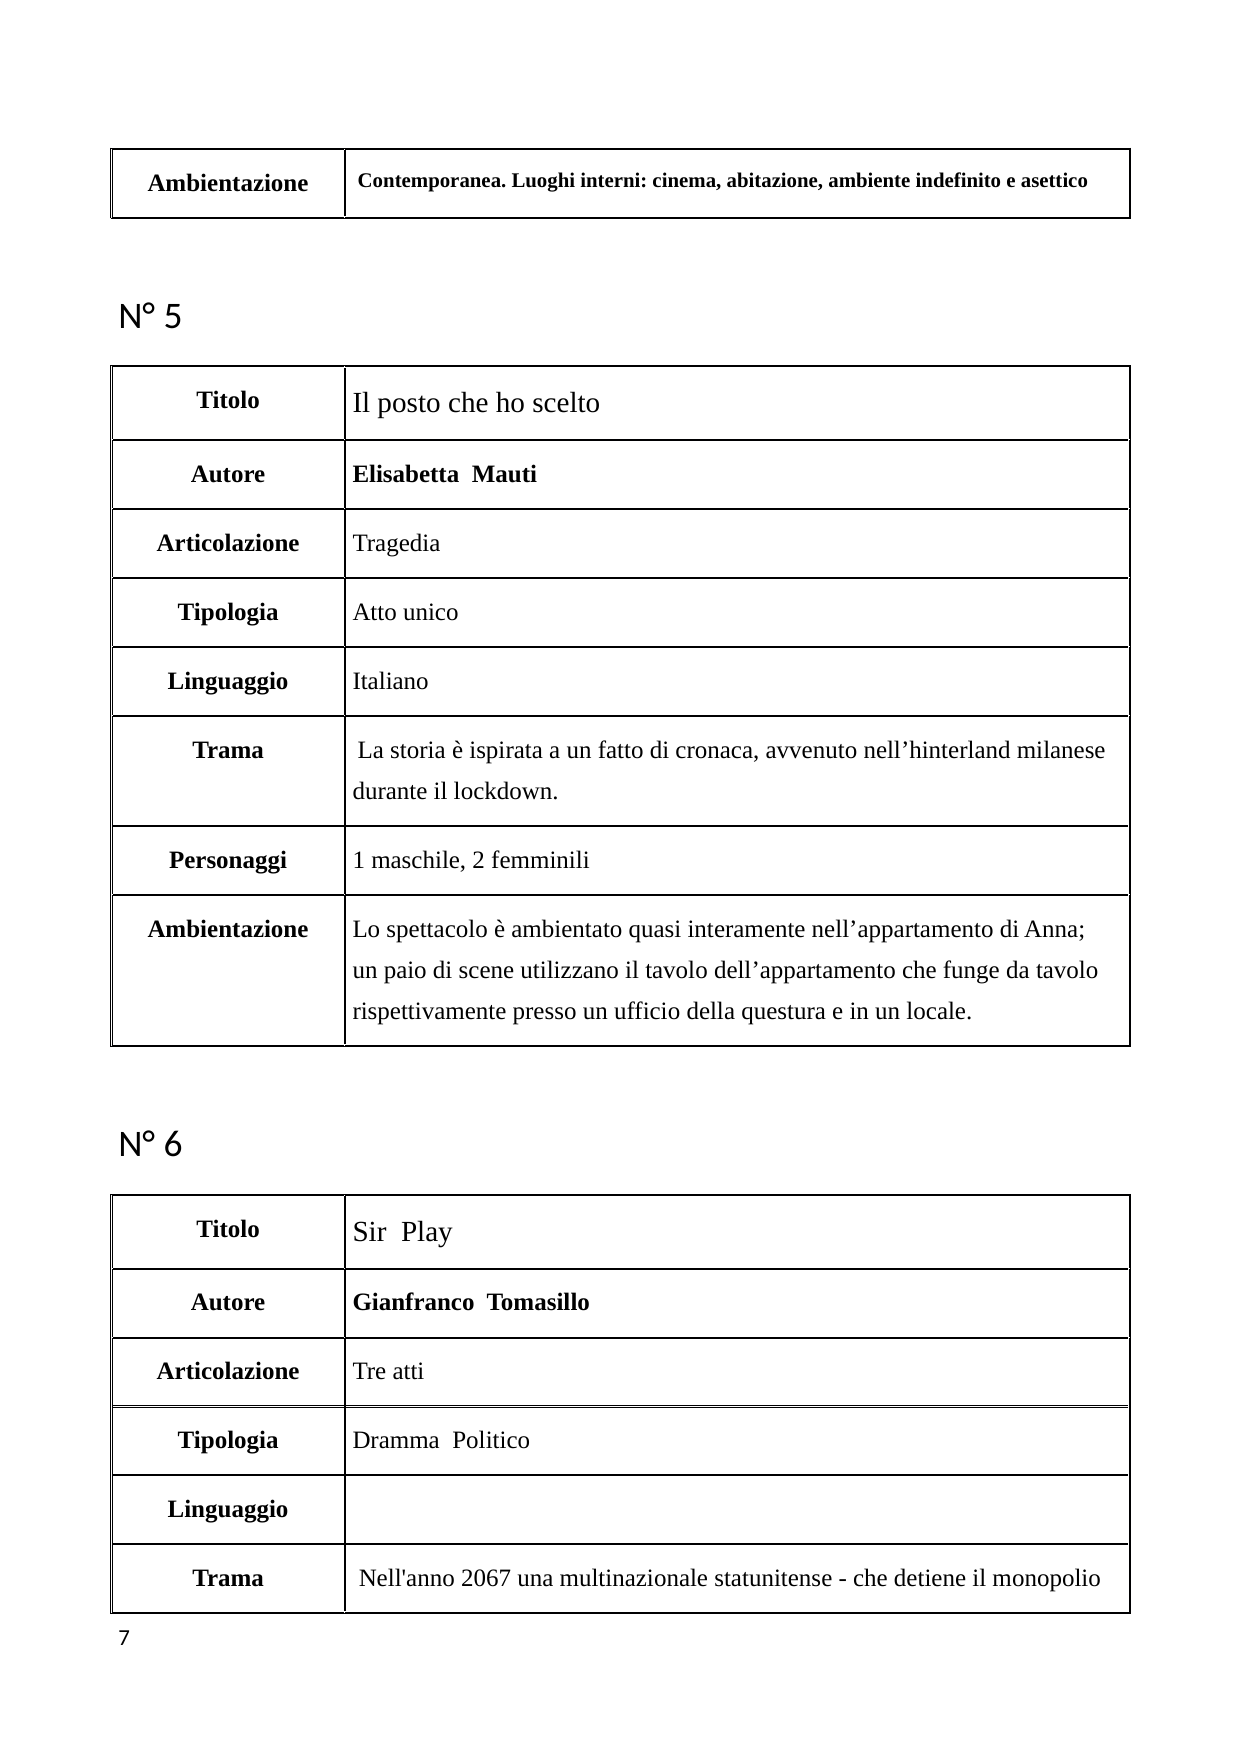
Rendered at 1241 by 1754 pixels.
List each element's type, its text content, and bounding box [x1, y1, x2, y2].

table_cell La storia è ispirata a un fatto di cronaca, avvenuto nell’hinterland milanese durante il lockdown. [346, 715, 1129, 825]
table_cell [345, 1543, 1129, 1612]
table_header Titolo [113, 1196, 344, 1267]
table_cell Articolazione [113, 510, 344, 577]
table_cell Linguaggio [113, 648, 344, 715]
table_cell Ambientazione [113, 896, 344, 1045]
table_cell Ambientazione [113, 150, 344, 217]
table_cell Elisabetta Mauti [346, 439, 1130, 508]
text N° 6 [118, 1120, 1122, 1166]
table_cell Linguaggio [113, 1476, 344, 1543]
table_cell Articolazione [113, 1339, 344, 1405]
table_cell Tipologia [113, 1408, 344, 1474]
table_cell Gianfranco Tomasillo [346, 1268, 1129, 1336]
table_cell Autore [113, 1270, 344, 1336]
table_cell Dramma Politico [346, 1405, 1129, 1474]
table_cell [346, 1474, 1129, 1543]
table_cell Contemporanea. Luoghi interni: cinema, abitazione, ambiente indefinito e asettico [345, 150, 1129, 217]
table_header Il posto che ho scelto [346, 367, 1129, 439]
table_cell Lo spettacolo è ambientato quasi interamente nell’appartamento di Anna; un paio di scene utilizzano il tavolo dell’appartamento che funge da tavolo rispettivamente presso un ufficio della questura e in un locale. [345, 894, 1130, 1045]
table_cell Atto unico [346, 577, 1129, 646]
table_cell Tipologia [113, 579, 344, 646]
table_header Sir Play [346, 1196, 1129, 1267]
table_cell Personaggi [113, 827, 344, 894]
table_cell Tre atti [346, 1336, 1129, 1405]
table_cell Autore [113, 441, 344, 508]
table_cell Tragedia [346, 508, 1129, 577]
text N° 5 [118, 292, 1122, 337]
table_cell Italiano [346, 646, 1129, 715]
table_cell Trama [113, 1545, 344, 1612]
table_header Titolo [113, 367, 344, 439]
table_cell Trama [113, 717, 344, 825]
table_cell 1 maschile, 2 femminili [346, 825, 1129, 894]
